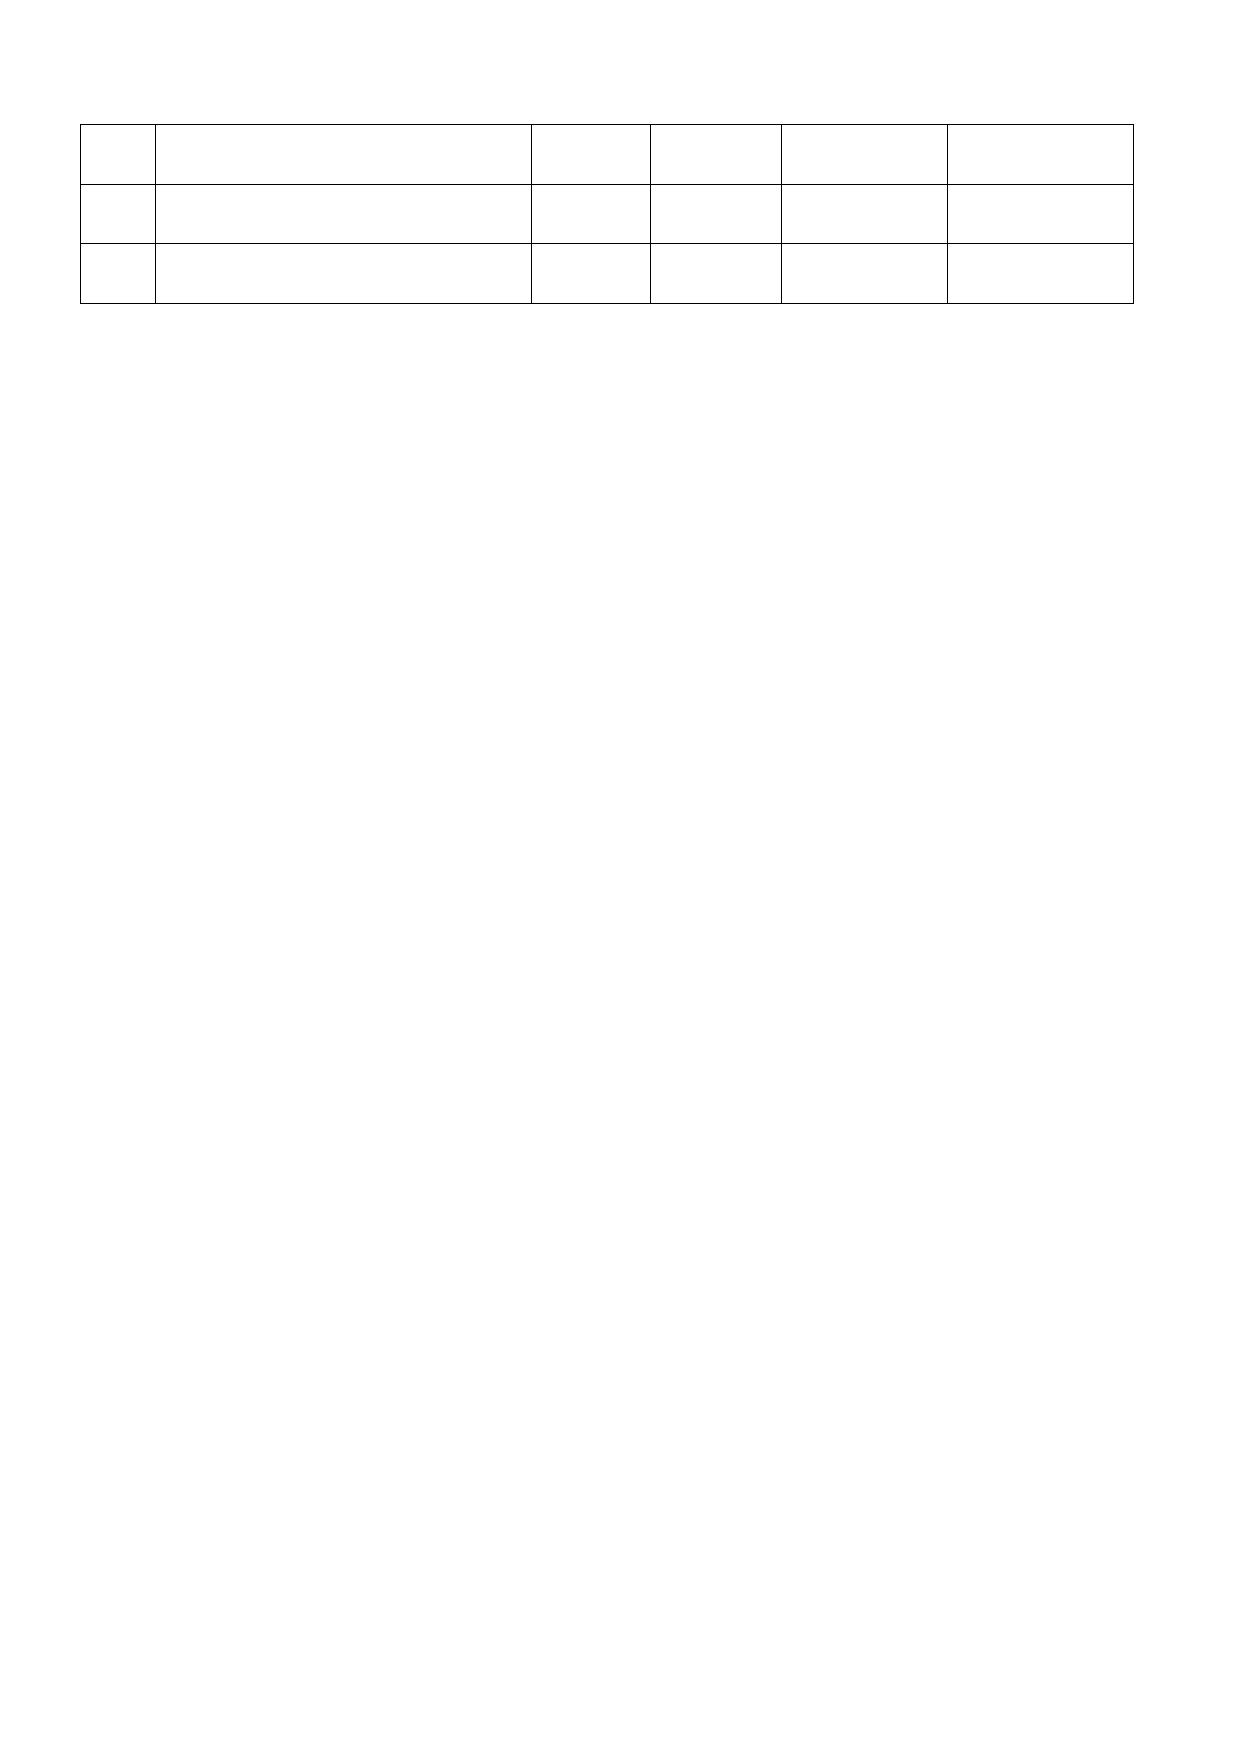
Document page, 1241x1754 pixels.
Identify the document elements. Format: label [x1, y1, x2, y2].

table_cell [651, 185, 781, 243]
table_cell [782, 185, 947, 243]
table_cell [948, 244, 1133, 302]
table_cell [532, 244, 650, 302]
table_cell [81, 185, 155, 243]
table_cell [532, 125, 650, 184]
table_cell [651, 125, 781, 184]
table_cell [156, 244, 531, 302]
table_cell [81, 125, 155, 184]
table_cell [81, 244, 155, 302]
table_cell [782, 244, 947, 302]
table_cell [156, 185, 531, 243]
table_cell [782, 125, 947, 184]
table_cell [651, 244, 781, 302]
table_cell [948, 125, 1133, 184]
table_cell [532, 185, 650, 243]
table_cell [948, 185, 1133, 243]
table_cell [156, 125, 531, 184]
